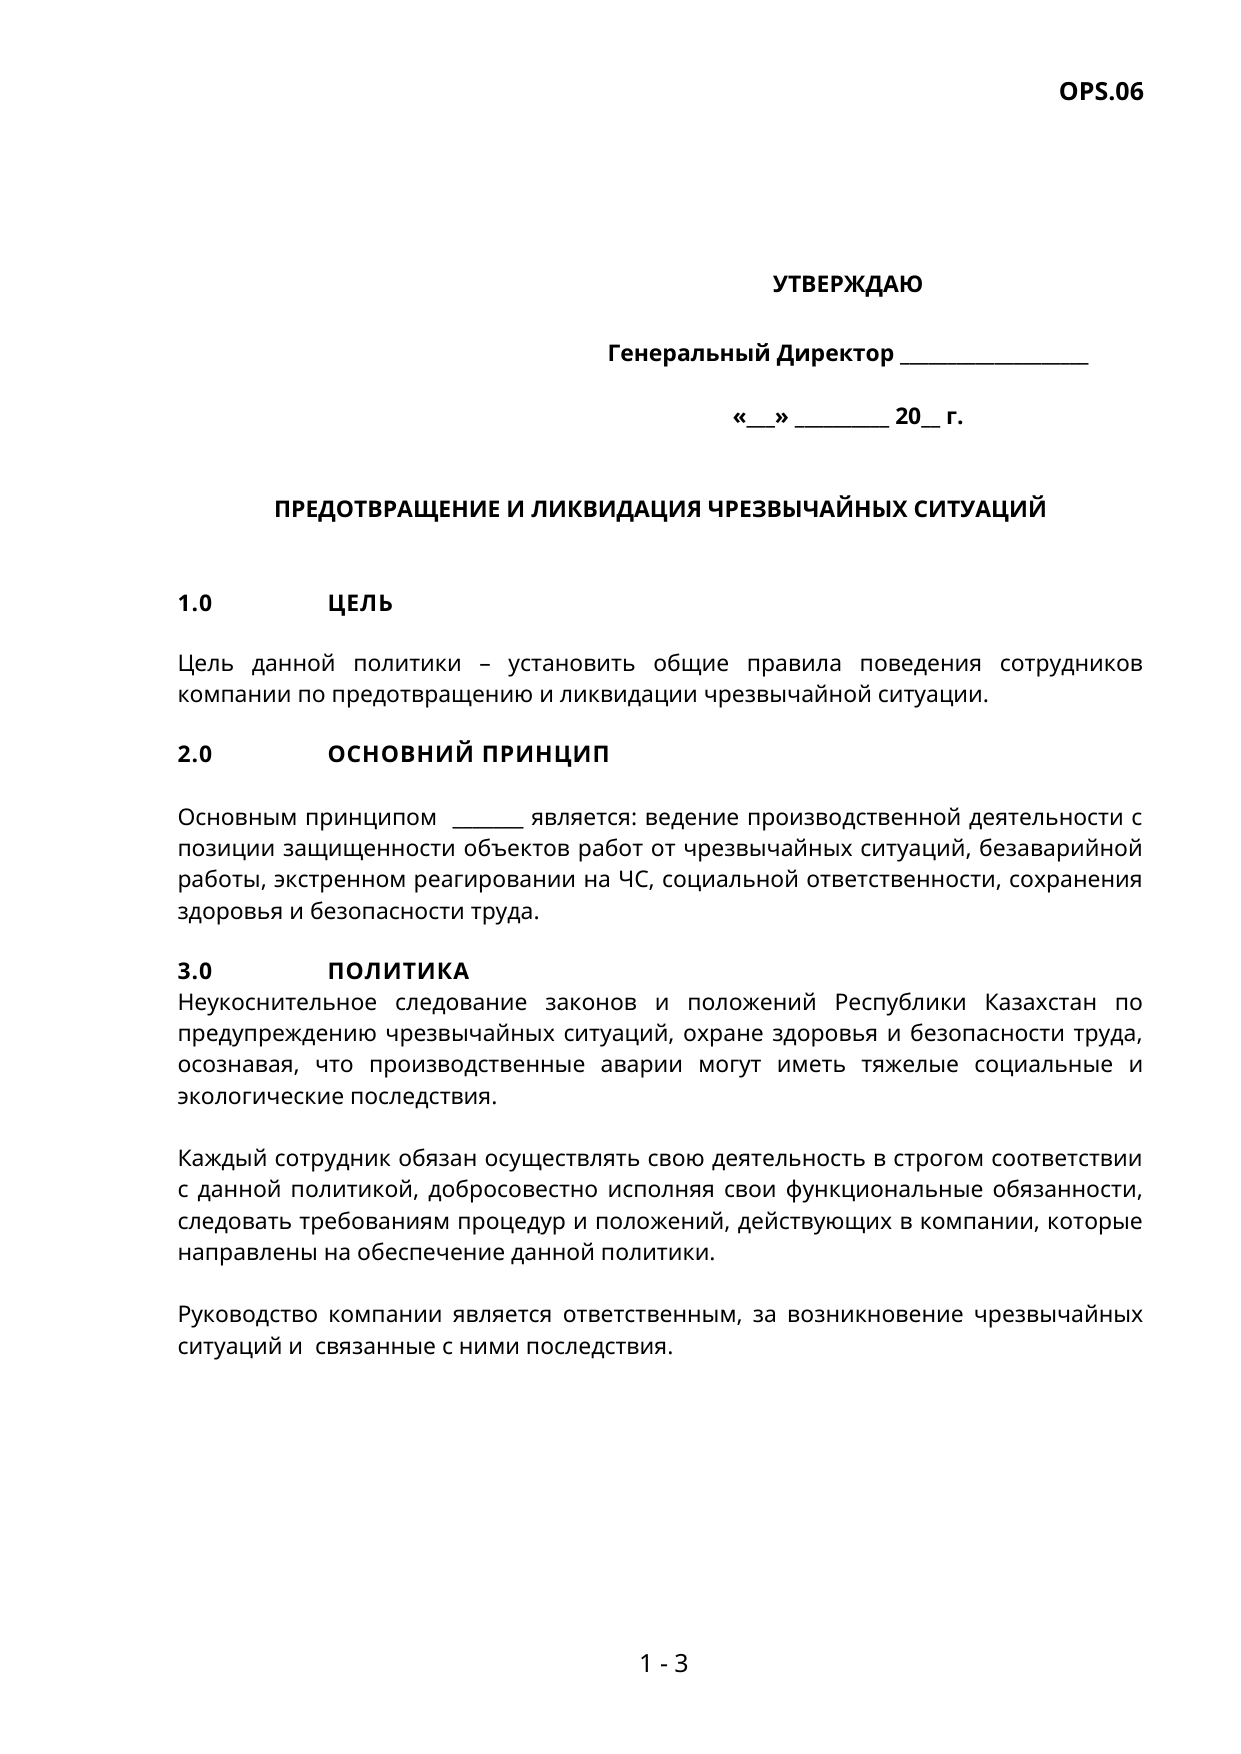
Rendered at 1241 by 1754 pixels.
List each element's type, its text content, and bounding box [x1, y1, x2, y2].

subtitle Основным принципом _______ является: ведение производственной деятельности с позиции защищенности объектов работ от чрезвычайных ситуаций, безаварийной работы, экстренном реагировании на ЧС, социальной ответственности, сохранения здоровья и безопасности труда. [177, 801, 1144, 926]
subtitle «___» __________ 20__ г. [552, 400, 1144, 431]
text ПРЕДОТВРАЩЕНИЕ И ЛИКВИДАЦИЯ ЧРЕЗВЫЧАЙНЫХ СИТУАЦИЙ [177, 493, 1144, 525]
text Генеральный Директор ____________________ [552, 337, 1144, 368]
text ЦЕЛЬ [177, 587, 1144, 618]
text ПОЛИТИКА [177, 955, 1144, 986]
subtitle Неукоснительное следование законов и положений Республики Казахстан по предупреждению чрезвычайных ситуаций, охране здоровья и безопасности труда, осознавая, что производственные аварии могут иметь тяжелые социальные и экологические последствия. [177, 986, 1144, 1111]
subtitle Руководство компании является ответственным, за возникновение чрезвычайных ситуаций и связанные с ними последствия. [177, 1298, 1144, 1361]
subtitle Цель данной политики – установить общие правила поведения сотрудников компании по предотвращению и ликвидации чрезвычайной ситуации. [177, 647, 1144, 710]
text ОСНОВНИЙ ПРИНЦИП [177, 738, 1144, 770]
subtitle УТВЕРЖДАЮ [552, 268, 1144, 300]
subtitle Каждый сотрудник обязан осуществлять свою деятельность в строгом соответствии с данной политикой, добросовестно исполняя свои функциональные обязанности, следовать требованиям процедур и положений, действующих в компании, которые направлены на обеспечение данной политики. [177, 1142, 1144, 1267]
